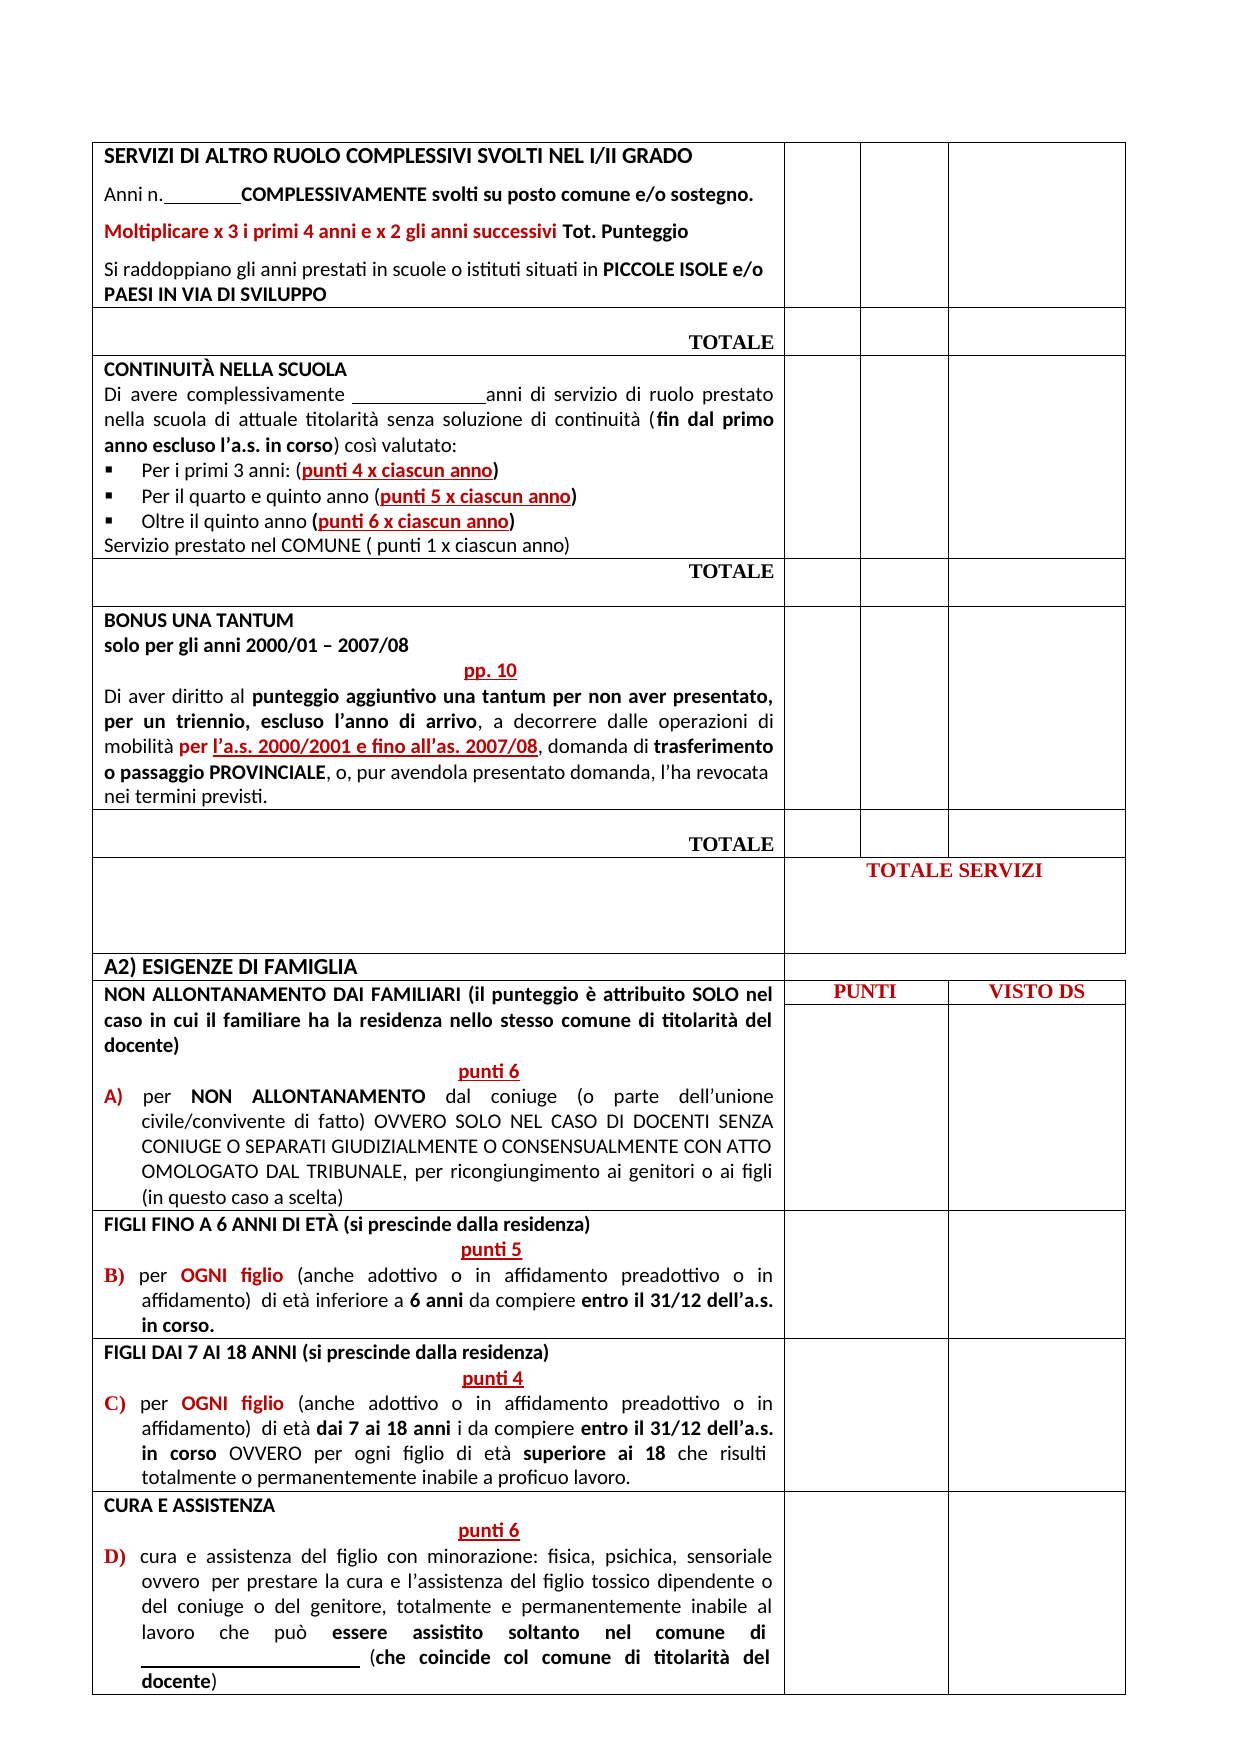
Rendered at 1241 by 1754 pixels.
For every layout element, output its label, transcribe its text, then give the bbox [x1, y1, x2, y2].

table_header [949, 143, 1125, 307]
table_cell [785, 810, 860, 857]
table_cell TOTALE [93, 559, 784, 606]
table_header SERVIZI DI ALTRO RUOLO COMPLESSIVI SVOLTI NEL I/II GRADO Anni n. COMPLESSIVAMENTE svolti su posto comune e/o sostegno. Moltiplicare x 3 i primi 4 anni e x 2 gli anni successivi Tot. Punteggio Si raddoppiano gli anni prestati in scuole o istituti situati in PICCOLE ISOLE e/o PAESI IN VIA DI SVILUPPO [93, 143, 784, 307]
table_cell [785, 308, 860, 355]
table_cell [785, 1492, 948, 1694]
table_cell [785, 559, 860, 606]
table_cell [785, 1005, 948, 1210]
table_cell [949, 810, 1125, 857]
table_cell [949, 1492, 1125, 1694]
table_cell [861, 308, 948, 355]
table_cell [949, 559, 1125, 606]
table_cell [949, 356, 1125, 558]
table_cell A2) ESIGENZE DI FAMIGLIA [93, 954, 784, 980]
table_cell [785, 1339, 948, 1491]
table_cell [949, 607, 1125, 809]
table_cell [949, 1339, 1125, 1491]
table_cell PUNTI [785, 981, 948, 1004]
table_cell CURA E ASSISTENZA punti 6 D) cura e assistenza del figlio con minorazione: fisica, psichica, sensoriale ovvero per prestare la cura e l’assistenza del figlio tossico dipendente o del coniuge o del genitore, totalmente e permanentemente inabile al lavoro che può essere assistito soltanto nel comune di (che coincide col comune di titolarità del docente) [93, 1492, 784, 1694]
table_cell FIGLI DAI 7 AI 18 ANNI (si prescinde dalla residenza) punti 4 C) per OGNI figlio (anche adottivo o in affidamento preadottivo o in affidamento) di età dai 7 ai 18 anni i da compiere entro il 31/12 dell’a.s. in corso OVVERO per ogni figlio di età superiore ai 18 che risulti totalmente o permanentemente inabile a proficuo lavoro. [93, 1339, 784, 1491]
table_cell TOTALE [93, 308, 784, 355]
table_cell [785, 356, 860, 558]
table_cell [861, 810, 948, 857]
table_header [785, 143, 860, 307]
table_cell VISTO DS [949, 981, 1125, 1004]
table_cell [785, 607, 860, 809]
table_cell [861, 356, 948, 558]
table_cell [785, 1211, 948, 1338]
table_cell [785, 954, 1126, 980]
table_cell [949, 308, 1125, 355]
table_cell TOTALE SERVIZI [785, 858, 1125, 952]
table_cell [949, 1211, 1125, 1338]
table_cell [949, 1005, 1125, 1210]
table_cell NON ALLONTANAMENTO DAI FAMILIARI (il punteggio è attribuito SOLO nel caso in cui il familiare ha la residenza nello stesso comune di titolarità del docente) punti 6 A) per NON ALLONTANAMENTO dal coniuge (o parte dell’unione civile/convivente di fatto) OVVERO SOLO NEL CASO DI DOCENTI SENZA CONIUGE O SEPARATI GIUDIZIALMENTE O CONSENSUALMENTE CON ATTO OMOLOGATO DAL TRIBUNALE, per ricongiungimento ai genitori o ai figli (in questo caso a scelta) [93, 981, 784, 1210]
table_cell [861, 607, 948, 809]
table_cell BONUS UNA TANTUM solo per gli anni 2000/01 – 2007/08 pp. 10 Di aver diritto al punteggio aggiuntivo una tantum per non aver presentato, per un triennio, escluso l’anno di arrivo, a decorrere dalle operazioni di mobilità per l’a.s. 2000/2001 e fino all’as. 2007/08, domanda di trasferimento o passaggio PROVINCIALE, o, pur avendola presentato domanda, l’ha revocata nei termini previsti. [93, 607, 784, 809]
table_cell FIGLI FINO A 6 ANNI DI ETÀ (si prescinde dalla residenza) punti 5 B) per OGNI figlio (anche adottivo o in affidamento preadottivo o in affidamento) di età inferiore a 6 anni da compiere entro il 31/12 dell’a.s. in corso. [93, 1211, 784, 1338]
table_cell TOTALE [93, 810, 784, 857]
table_header [861, 143, 948, 307]
table_cell [93, 858, 784, 952]
table_cell CONTINUITÀ NELLA SCUOLA Di avere complessivamente anni di servizio di ruolo prestato nella scuola di attuale titolarità senza soluzione di continuità (fin dal primo anno escluso l’a.s. in corso) così valutato: Per i primi 3 anni: (punti 4 x ciascun anno) Per il quarto e quinto anno (punti 5 x ciascun anno) Oltre il quinto anno (punti 6 x ciascun anno) Servizio prestato nel COMUNE ( punti 1 x ciascun anno) [93, 356, 784, 558]
table_cell [861, 559, 948, 606]
